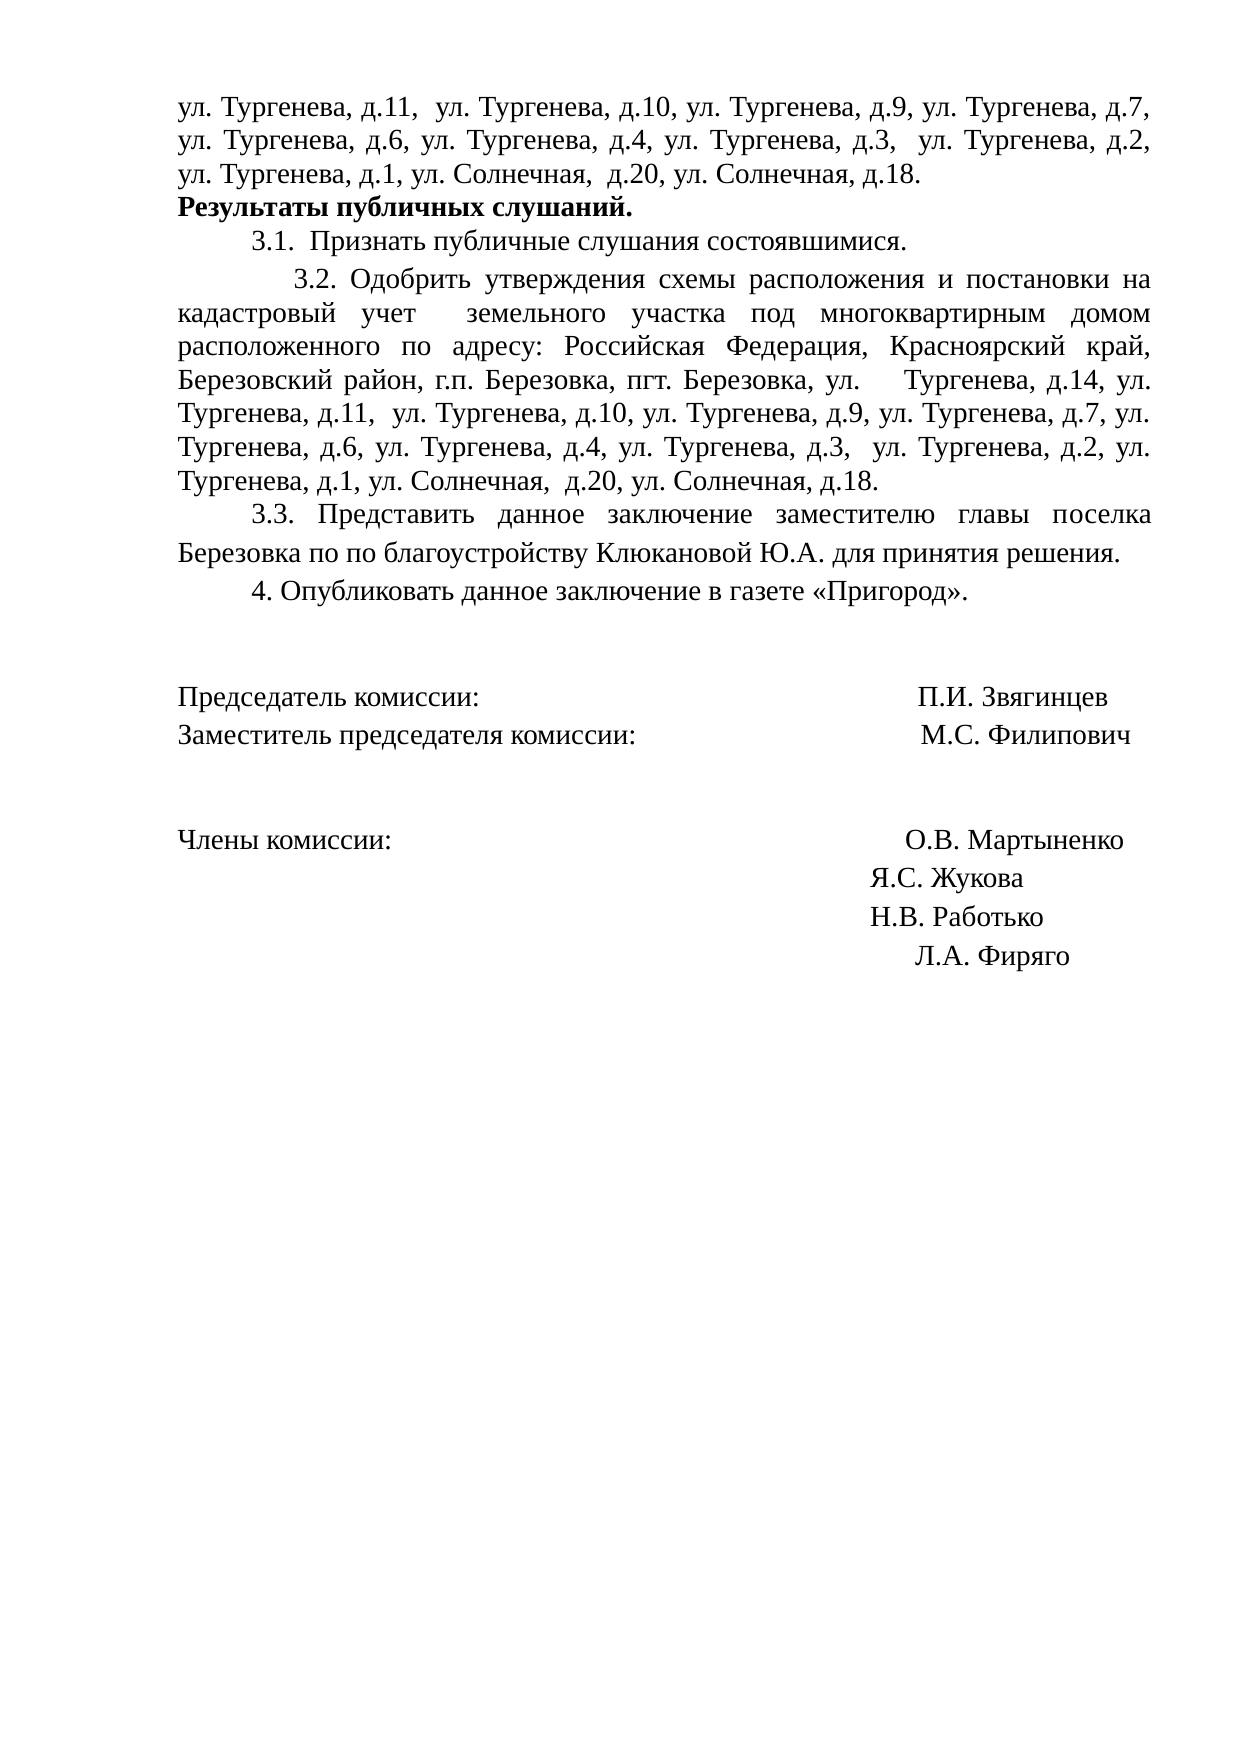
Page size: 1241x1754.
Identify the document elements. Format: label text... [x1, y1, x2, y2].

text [177, 89, 1152, 189]
text Результаты публичных слушаний. [177, 189, 1152, 223]
text Л.А. Фиряго [915, 938, 1152, 971]
text Заместитель председателя комиссии: М.С. Филипович [177, 717, 1152, 751]
text Я.С. Жукова [177, 861, 1152, 894]
text Н.В. Работько [177, 899, 1152, 933]
text 4. Опубликовать данное заключение в газете «Пригород». [177, 573, 1152, 607]
text 3.1. Признать публичные слушания состоявшимися. [177, 223, 1152, 256]
text Члены комиссии: О.В. Мартыненко [177, 822, 1152, 856]
text 3.3. Представить данное заключение заместителю главы поселка Березовка по по благоустройству Клюкановой Ю.А. для принятия решения. [177, 496, 1152, 568]
text Председатель комиссии: П.И. Звягинцев [177, 679, 1152, 712]
text 3.2. Одобрить утверждения схемы расположения и постановки на кадастровый учет земельного участка под многоквартирным домом расположенного по адресу: Российская Федерация, Красноярский край, Березовский район, г.п. Березовка, пгт. Березовка, ул. Тургенева, д.14, ул. Тургенева, д.11, ул. Тургенева, д.10, ул. Тургенева, д.9, ул. Тургенева, д.7, ул. Тургенева, д.6, ул. Тургенева, д.4, ул. Тургенева, д.3, ул. Тургенева, д.2, ул. Тургенева, д.1, ул. Солнечная, д.20, ул. Солнечная, д.18. [177, 261, 1152, 496]
